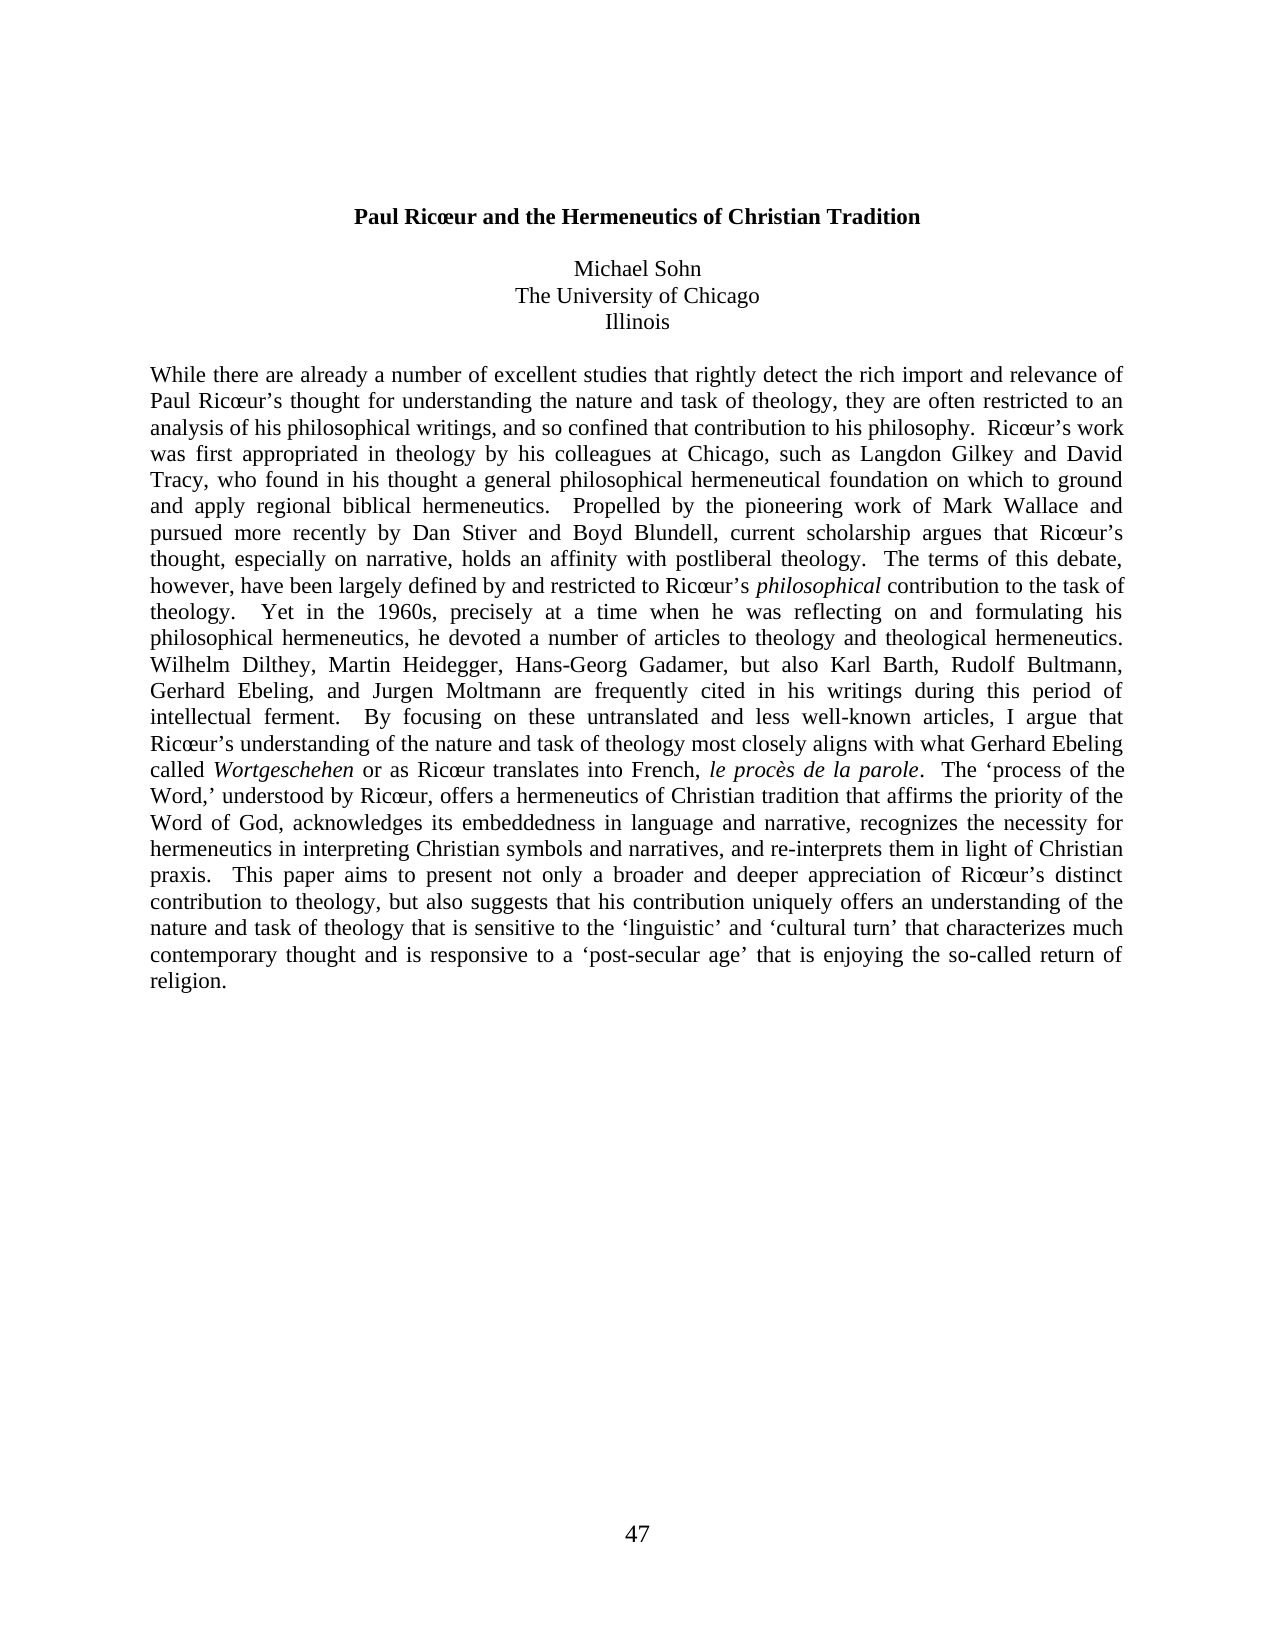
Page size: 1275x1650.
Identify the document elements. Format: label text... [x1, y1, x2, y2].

text Illinois [150, 308, 1125, 334]
text While there are already a number of excellent studies that rightly detect the rich import and relevance of Paul Ricœur’s thought for understanding the nature and task of theology, they are often restricted to an analysis of his philosophical writings, and so confined that contribution to his philosophy. Ricœur’s work was first appropriated in theology by his colleagues at Chicago, such as Langdon Gilkey and David Tracy, who found in his thought a general philosophical hermeneutical foundation on which to ground and apply regional biblical hermeneutics. Propelled by the pioneering work of Mark Wallace and pursued more recently by Dan Stiver and Boyd Blundell, current scholarship argues that Ricœur’s thought, especially on narrative, holds an affinity with postliberal theology. The terms of this debate, however, have been largely defined by and restricted to Ricœur’s philosophical contribution to the task of theology. Yet in the 1960s, precisely at a time when he was reflecting on and formulating his philosophical hermeneutics, he devoted a number of articles to theology and theological hermeneutics. Wilhelm Dilthey, Martin Heidegger, Hans-Georg Gadamer, but also Karl Barth, Rudolf Bultmann, Gerhard Ebeling, and Jurgen Moltmann are frequently cited in his writings during this period of intellectual ferment. By focusing on these untranslated and less well-known articles, I argue that Ricœur’s understanding of the nature and task of theology most closely aligns with what Gerhard Ebeling called Wortgeschehen or as Ricœur translates into French, le procès de la parole. The ‘process of the Word,’ understood by Ricœur, offers a hermeneutics of Christian tradition that affirms the priority of the Word of God, acknowledges its embeddedness in language and narrative, recognizes the necessity for hermeneutics in interpreting Christian symbols and narratives, and re-interprets them in light of Christian praxis. This paper aims to present not only a broader and deeper appreciation of Ricœur’s distinct contribution to theology, but also suggests that his contribution uniquely offers an understanding of the nature and task of theology that is sensitive to the ‘linguistic’ and ‘cultural turn’ that characterizes much contemporary thought and is responsive to a ‘post-secular age’ that is enjoying the so-called return of religion. [150, 361, 1125, 993]
text The University of Chicago [150, 282, 1125, 308]
text Paul Ricœur and the Hermeneutics of Christian Tradition [150, 203, 1125, 229]
text Michael Sohn [150, 255, 1125, 282]
